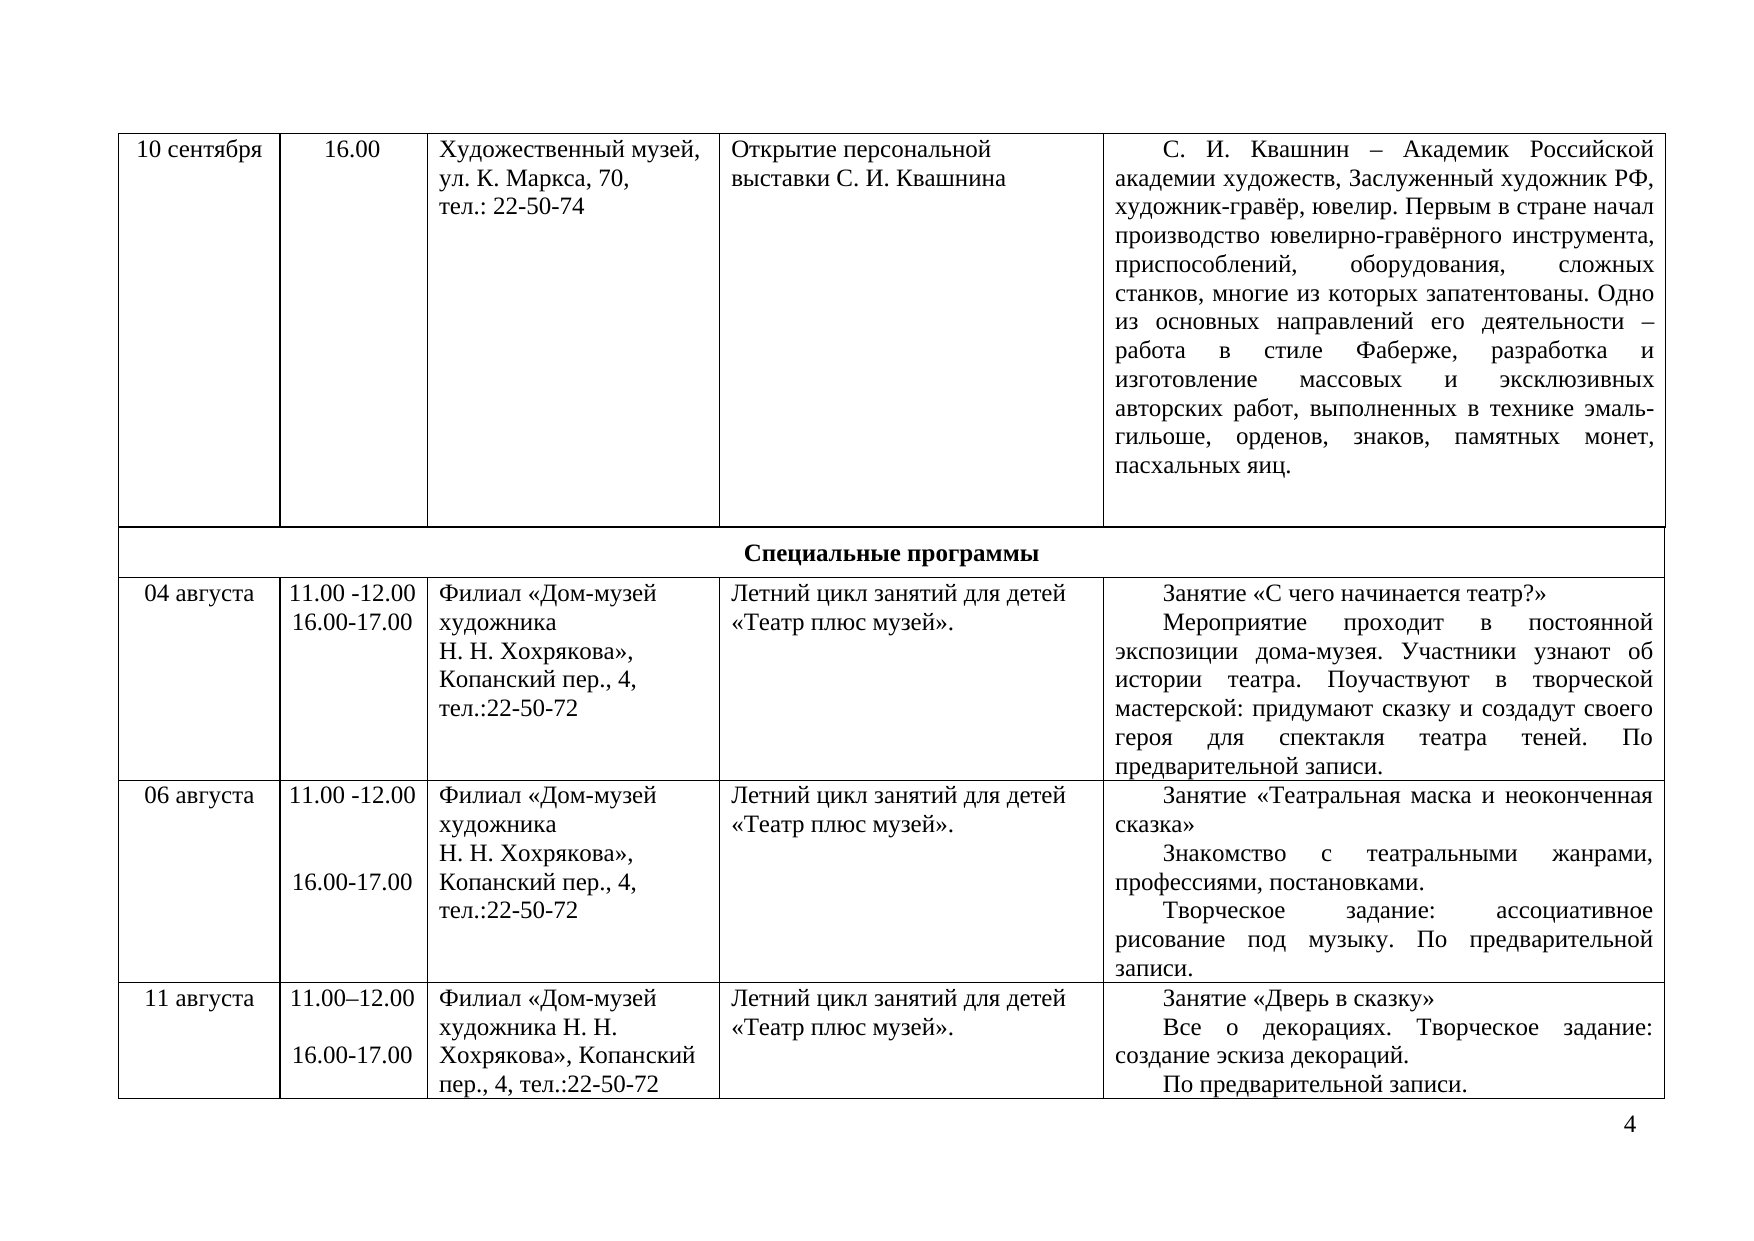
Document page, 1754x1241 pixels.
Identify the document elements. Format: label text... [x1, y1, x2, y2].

table_cell 10 сентября [119, 134, 279, 526]
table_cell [428, 983, 719, 1098]
table_cell 04 августа [119, 578, 279, 779]
table_cell 16.00 [281, 134, 427, 526]
table_cell Занятие «С чего начинается театр?» Мероприятие проходит в постоянной экспозиции дома-музея. Участники узнают об истории театра. Поучаствуют в творческой мастерской: придумают сказку и создадут своего героя для спектакля театра теней. По предварительной записи. [1104, 578, 1664, 779]
table_cell Специальные программы [119, 528, 1664, 577]
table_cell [428, 134, 719, 526]
table_cell Открытие персональной выставки С. И. Квашнина [720, 134, 1103, 526]
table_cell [281, 983, 427, 1098]
table_cell Филиал «Дом-музей художника Н. Н. Хохрякова», Копанский пер., 4, тел.:22-50-72 [428, 781, 719, 982]
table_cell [720, 983, 1103, 1098]
table_cell 11.00 -12.00 16.00-17.00 [281, 578, 427, 779]
table_cell 06 августа [119, 781, 279, 982]
table_cell Филиал «Дом-музей художника Н. Н. Хохрякова», Копанский пер., 4, тел.:22-50-72 [428, 578, 719, 779]
table_cell Занятие «Дверь в сказку» Все о декорациях. Творческое задание: создание эскиза декораций. По предварительной записи. [1104, 983, 1664, 1098]
table_cell Занятие «Театральная маска и неоконченная сказка» Знакомство с театральными жанрами, профессиями, постановками. Творческое задание: ассоциативное рисование под музыку. По предварительной записи. [1104, 781, 1664, 982]
table_cell 11 августа [119, 983, 279, 1098]
table_cell Летний цикл занятий для детей «Театр плюс музей». [720, 781, 1103, 982]
table_cell С. И. Квашнин – Академик Российской академии художеств, Заслуженный художник РФ, художник-гравёр, ювелир. Первым в стране начал производство ювелирно-гравёрного инструмента, приспособлений, оборудования, сложных станков, многие из которых запатентованы. Одно из основных направлений его деятельности – работа в стиле Фаберже, разработка и изготовление массовых и эксклюзивных авторских работ, выполненных в технике эмаль-гильоше, орденов, знаков, памятных монет, пасхальных яиц. [1104, 134, 1665, 526]
table_cell 11.00 -12.00 16.00-17.00 [281, 781, 427, 982]
table_cell Летний цикл занятий для детей «Театр плюс музей». [720, 578, 1103, 779]
